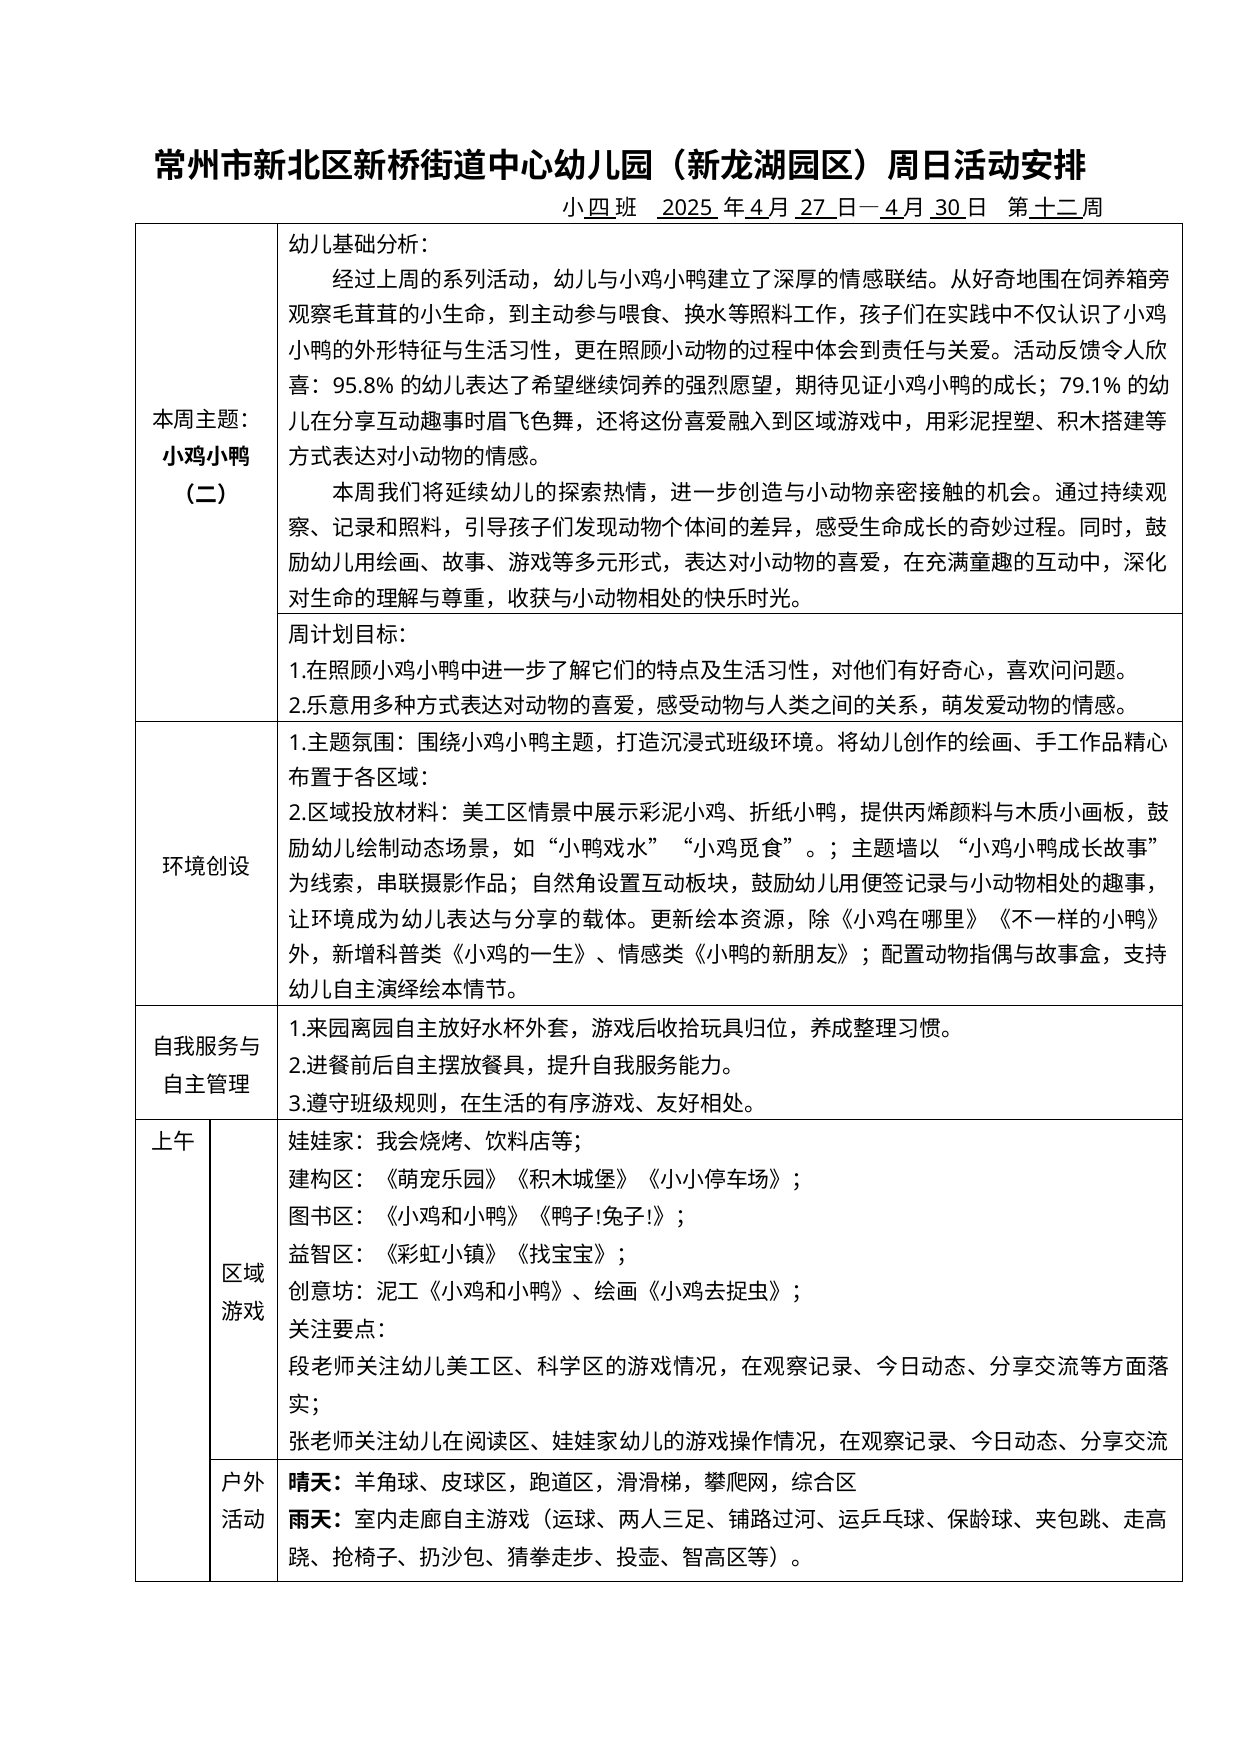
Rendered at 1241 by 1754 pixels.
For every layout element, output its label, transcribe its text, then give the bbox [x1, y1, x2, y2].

table_header 本周主题： 小鸡小鸭（二） [136, 224, 277, 721]
table_cell 户外 活动 [211, 1460, 277, 1581]
table_cell 环境创设 [136, 722, 277, 1005]
table_cell 1.主题氛围：围绕小鸡小鸭主题，打造沉浸式班级环境。将幼儿创作的绘画、手工作品精心布置于各区域： 2.区域投放材料：美工区情景中展示彩泥小鸡、折纸小鸭，提供丙烯颜料与木质小画板，鼓励幼儿绘制动态场景，如“小鸭戏水”“小鸡觅食”。；主题墙以 “小鸡小鸭成长故事” 为线索，串联摄影作品；自然角设置互动板块，鼓励幼儿用便签记录与小动物相处的趣事，让环境成为幼儿表达与分享的载体。更新绘本资源，除《小鸡在哪里》《不一样的小鸭》外，新增科普类《小鸡的一生》、情感类《小鸭的新朋友》；配置动物指偶与故事盒，支持幼儿自主演绎绘本情节。 [278, 722, 1182, 1005]
table_cell 娃娃家：我会烧烤、饮料店等； 建构区：《萌宠乐园》《积木城堡》《小小停车场》； 图书区：《小鸡和小鸭》《鸭子!兔子!》； 益智区：《彩虹小镇》《找宝宝》； 创意坊：泥工《小鸡和小鸭》、绘画《小鸡去捉虫》； 关注要点： 段老师关注幼儿美工区、科学区的游戏情况，在观察记录、今日动态、分享交流等方面落实； 张老师关注幼儿在阅读区、娃娃家幼儿的游戏操作情况，在观察记录、今日动态、分享交流等方面落实。 [278, 1120, 1182, 1459]
table_cell 区域 游戏 [211, 1120, 277, 1459]
table_cell 自我服务与自主管理 [136, 1006, 277, 1118]
table_cell 周计划目标： 1.在照顾小鸡小鸭中进一步了解它们的特点及生活习性，对他们有好奇心，喜欢问问题。 2.乐意用多种方式表达对动物的喜爱，感受动物与人类之间的关系，萌发爱动物的情感。 [278, 614, 1182, 721]
table_cell 上午 [136, 1120, 209, 1581]
text 小 四 班 2025 年 4 月 27 日— 4 月 30 日 第 十二 周 [136, 185, 1104, 223]
text 常州市新北区新桥街道中心幼儿园（新龙湖园区）周日活动安排 [136, 148, 1104, 185]
table_cell 晴天：羊角球、皮球区，跑道区，滑滑梯，攀爬网，综合区 雨天：室内走廊自主游戏（运球、两人三足、铺路过河、运乒乓球、保龄球、夹包跳、走高跷、抢椅子、扔沙包、猜拳走步、投壶、智高区等）。 [278, 1460, 1182, 1581]
table_cell 1.来园离园自主放好水杯外套，游戏后收拾玩具归位，养成整理习惯。 2.进餐前后自主摆放餐具，提升自我服务能力。 3.遵守班级规则，在生活的有序游戏、友好相处。 [278, 1006, 1182, 1118]
table_header 幼儿基础分析： 经过上周的系列活动，幼儿与小鸡小鸭建立了深厚的情感联结。从好奇地围在饲养箱旁观察毛茸茸的小生命，到主动参与喂食、换水等照料工作，孩子们在实践中不仅认识了小鸡小鸭的外形特征与生活习性，更在照顾小动物的过程中体会到责任与关爱。活动反馈令人欣喜：95.8% 的幼儿表达了希望继续饲养的强烈愿望，期待见证小鸡小鸭的成长；79.1% 的幼儿在分享互动趣事时眉飞色舞，还将这份喜爱融入到区域游戏中，用彩泥捏塑、积木搭建等方式表达对小动物的情感。 本周我们将延续幼儿的探索热情，进一步创造与小动物亲密接触的机会。通过持续观察、记录和照料，引导孩子们发现动物个体间的差异，感受生命成长的奇妙过程。同时，鼓励幼儿用绘画、故事、游戏等多元形式，表达对小动物的喜爱，在充满童趣的互动中，深化对生命的理解与尊重，收获与小动物相处的快乐时光。 [278, 224, 1182, 613]
